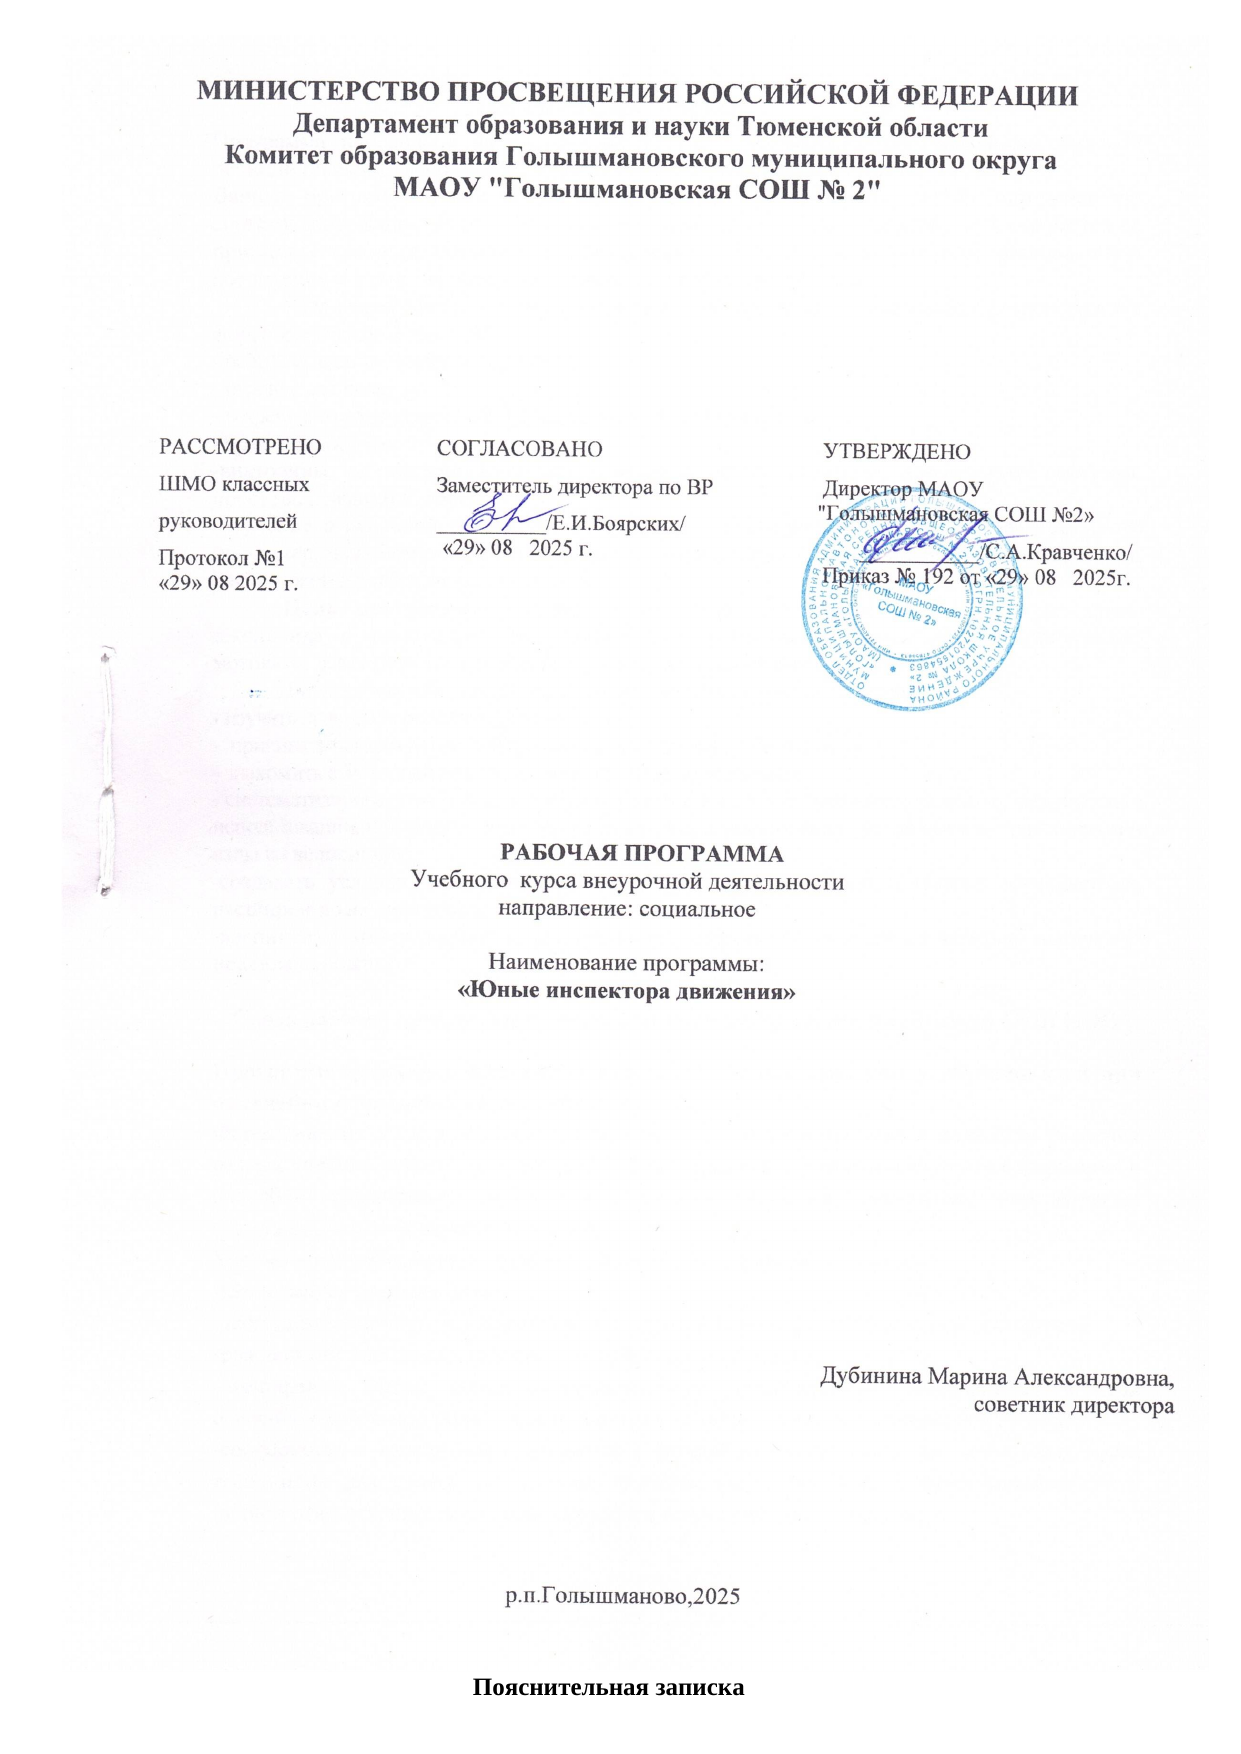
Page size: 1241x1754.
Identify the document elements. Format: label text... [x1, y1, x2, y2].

picture [61, 35, 1209, 1672]
